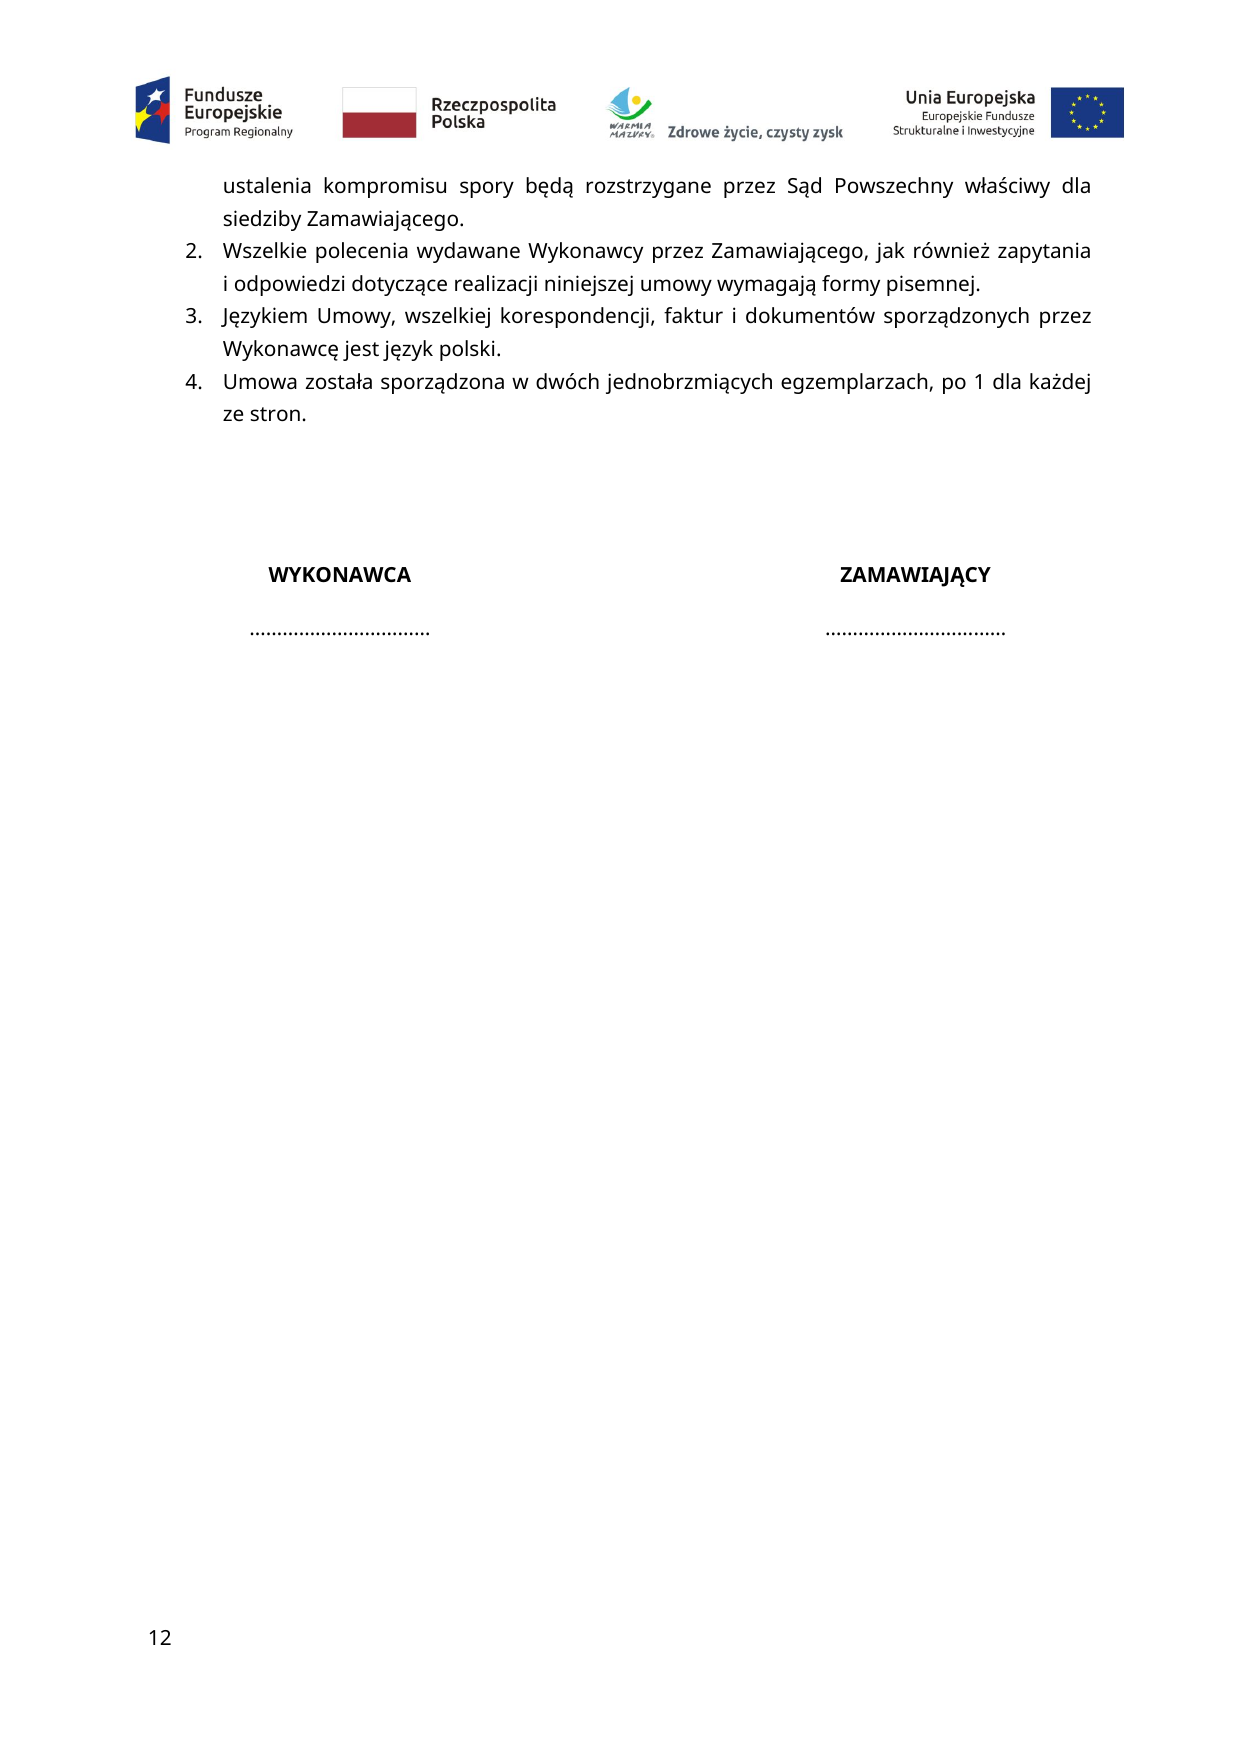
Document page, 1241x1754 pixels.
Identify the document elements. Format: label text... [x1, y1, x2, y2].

text WYKONAWCA ZAMAWIAJĄCY [148, 560, 1092, 588]
list Wszelkie polecenia wydawane Wykonawcy przez Zamawiającego, jak również zapytania i odpowiedzi dotyczące realizacji niniejszej umowy wymagają formy pisemnej. [185, 236, 1092, 297]
picture [113, 60, 1140, 157]
text …………………………… …………………………… [148, 613, 1092, 642]
list Językiem Umowy, wszelkiej korespondencji, faktur i dokumentów sporządzonych przez Wykonawcę jest język polski. [185, 302, 1092, 363]
list Umowa została sporządzona w dwóch jednobrzmiących egzemplarzach, po 1 dla każdej ze stron. [185, 367, 1092, 428]
